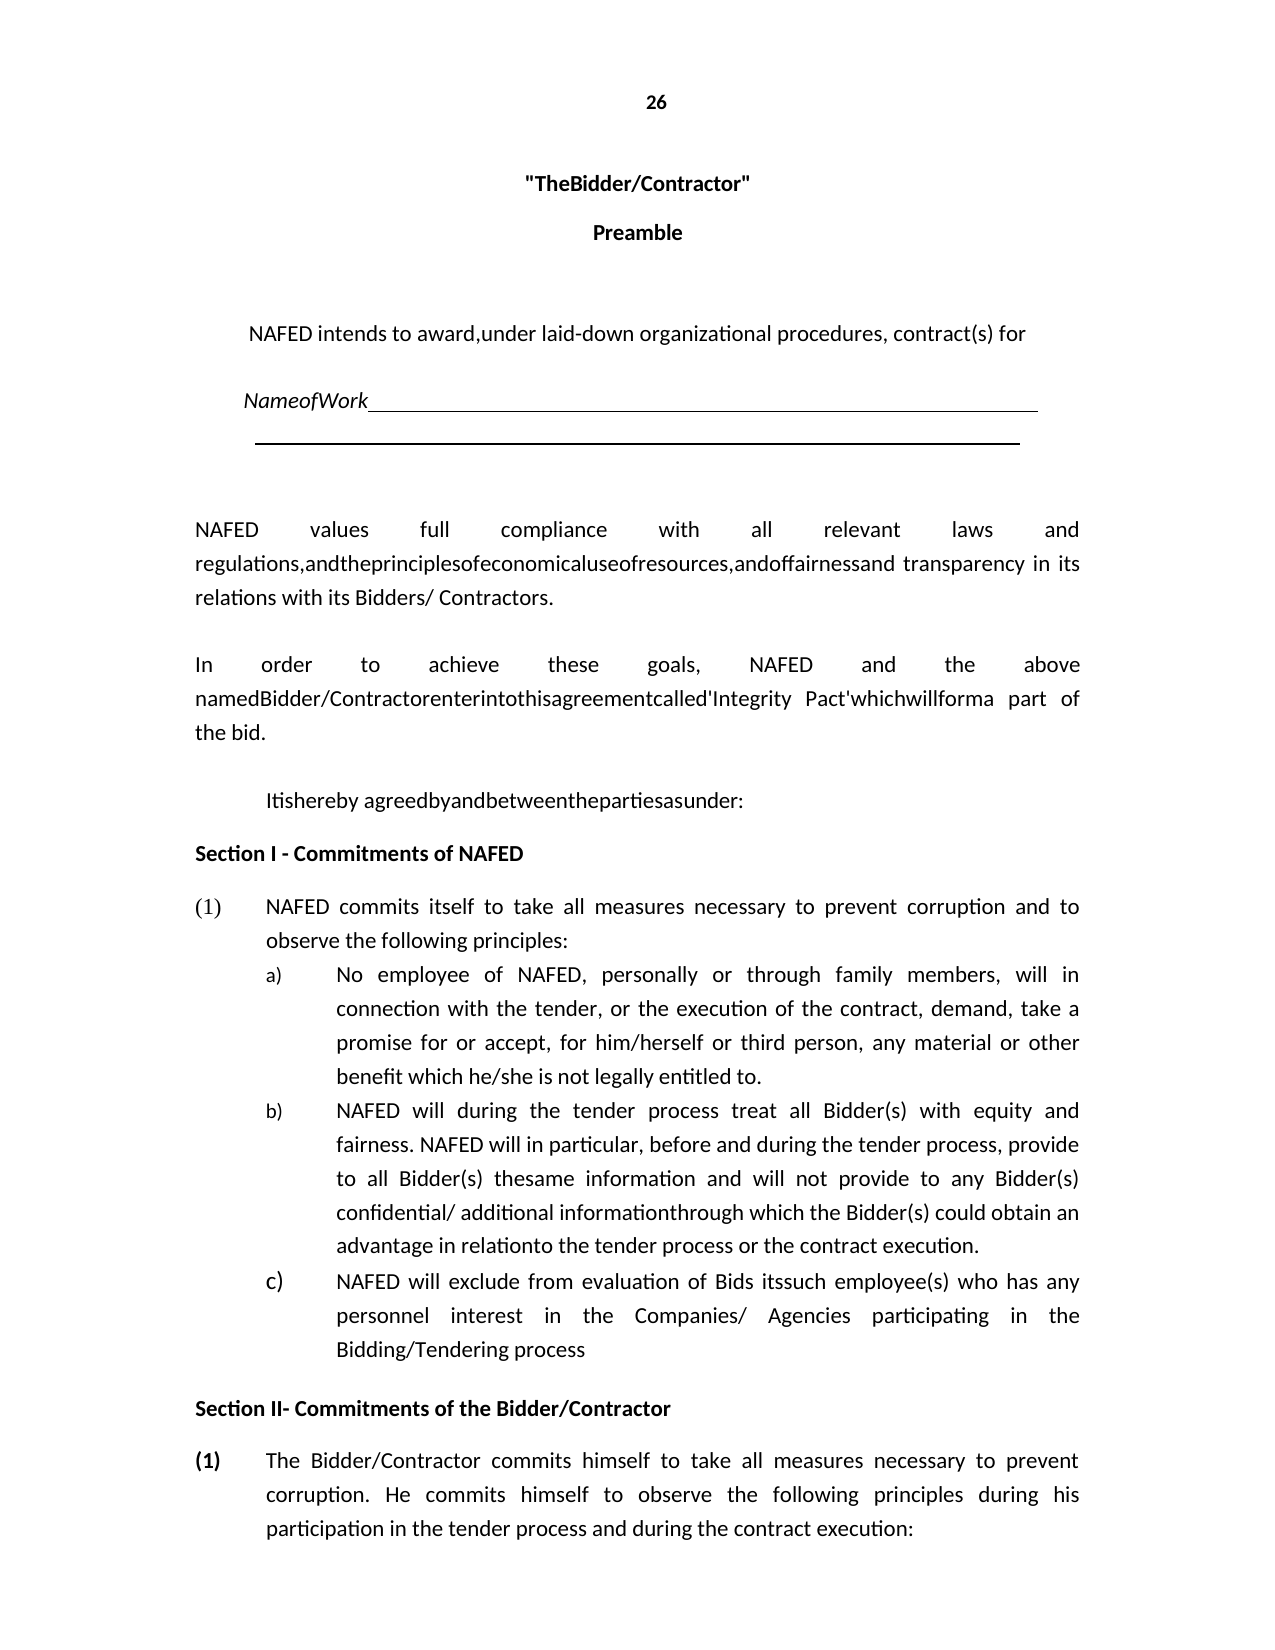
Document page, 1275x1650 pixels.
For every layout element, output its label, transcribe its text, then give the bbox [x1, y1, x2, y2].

text NAFED intends to award,under laid-down organizational procedures, contract(s) for [202, 319, 1074, 347]
subtitle Section I - Commitments of NAFED [195, 839, 1200, 867]
text NAFED values full compliance with all relevant laws and regulations,andtheprinciplesofeconomicaluseofresources,andoffairnessand transparency in its relations with its Bidders/ Contractors. [195, 515, 1081, 611]
list The Bidder/Contractor commits himself to take all measures necessary to prevent corruption. He commits himself to observe the following principles during his participation in the tender process and during the contract execution: [195, 1447, 1081, 1542]
list No employee of NAFED, personally or through family members, will in connection with the tender, or the execution of the contract, demand, take a promise for or accept, for him/herself or third person, any material or other benefit which he/she is not legally entitled to. [266, 960, 1081, 1090]
text Itishereby agreedbyandbetweenthepartiesasunder: [266, 786, 1200, 814]
text NameofWork [112, 387, 1169, 415]
text In order to achieve these goals, NAFED and the above namedBidder/Contractorenterintothisagreementcalled'Integrity Pact'whichwillforma part of the bid. [195, 651, 1081, 746]
subtitle Section II- Commitments of the Bidder/Contractor [195, 1394, 1200, 1422]
list NAFED will exclude from evaluation of Bids itssuch employee(s) who has any personnel interest in the Companies/ Agencies participating in the Bidding/Tendering process [266, 1266, 1081, 1363]
subtitle "TheBidder/Contractor" [112, 169, 1163, 197]
list NAFED commits itself to take all measures necessary to prevent corruption and to observe the following principles: [195, 892, 1081, 954]
text Preamble [112, 218, 1163, 246]
list NAFED will during the tender process treat all Bidder(s) with equity and fairness. NAFED will in particular, before and during the tender process, provide to all Bidder(s) thesame information and will not provide to any Bidder(s) confidential/ additional informationthrough which the Bidder(s) could obtain an advantage in relationto the tender process or the contract execution. [266, 1096, 1081, 1260]
